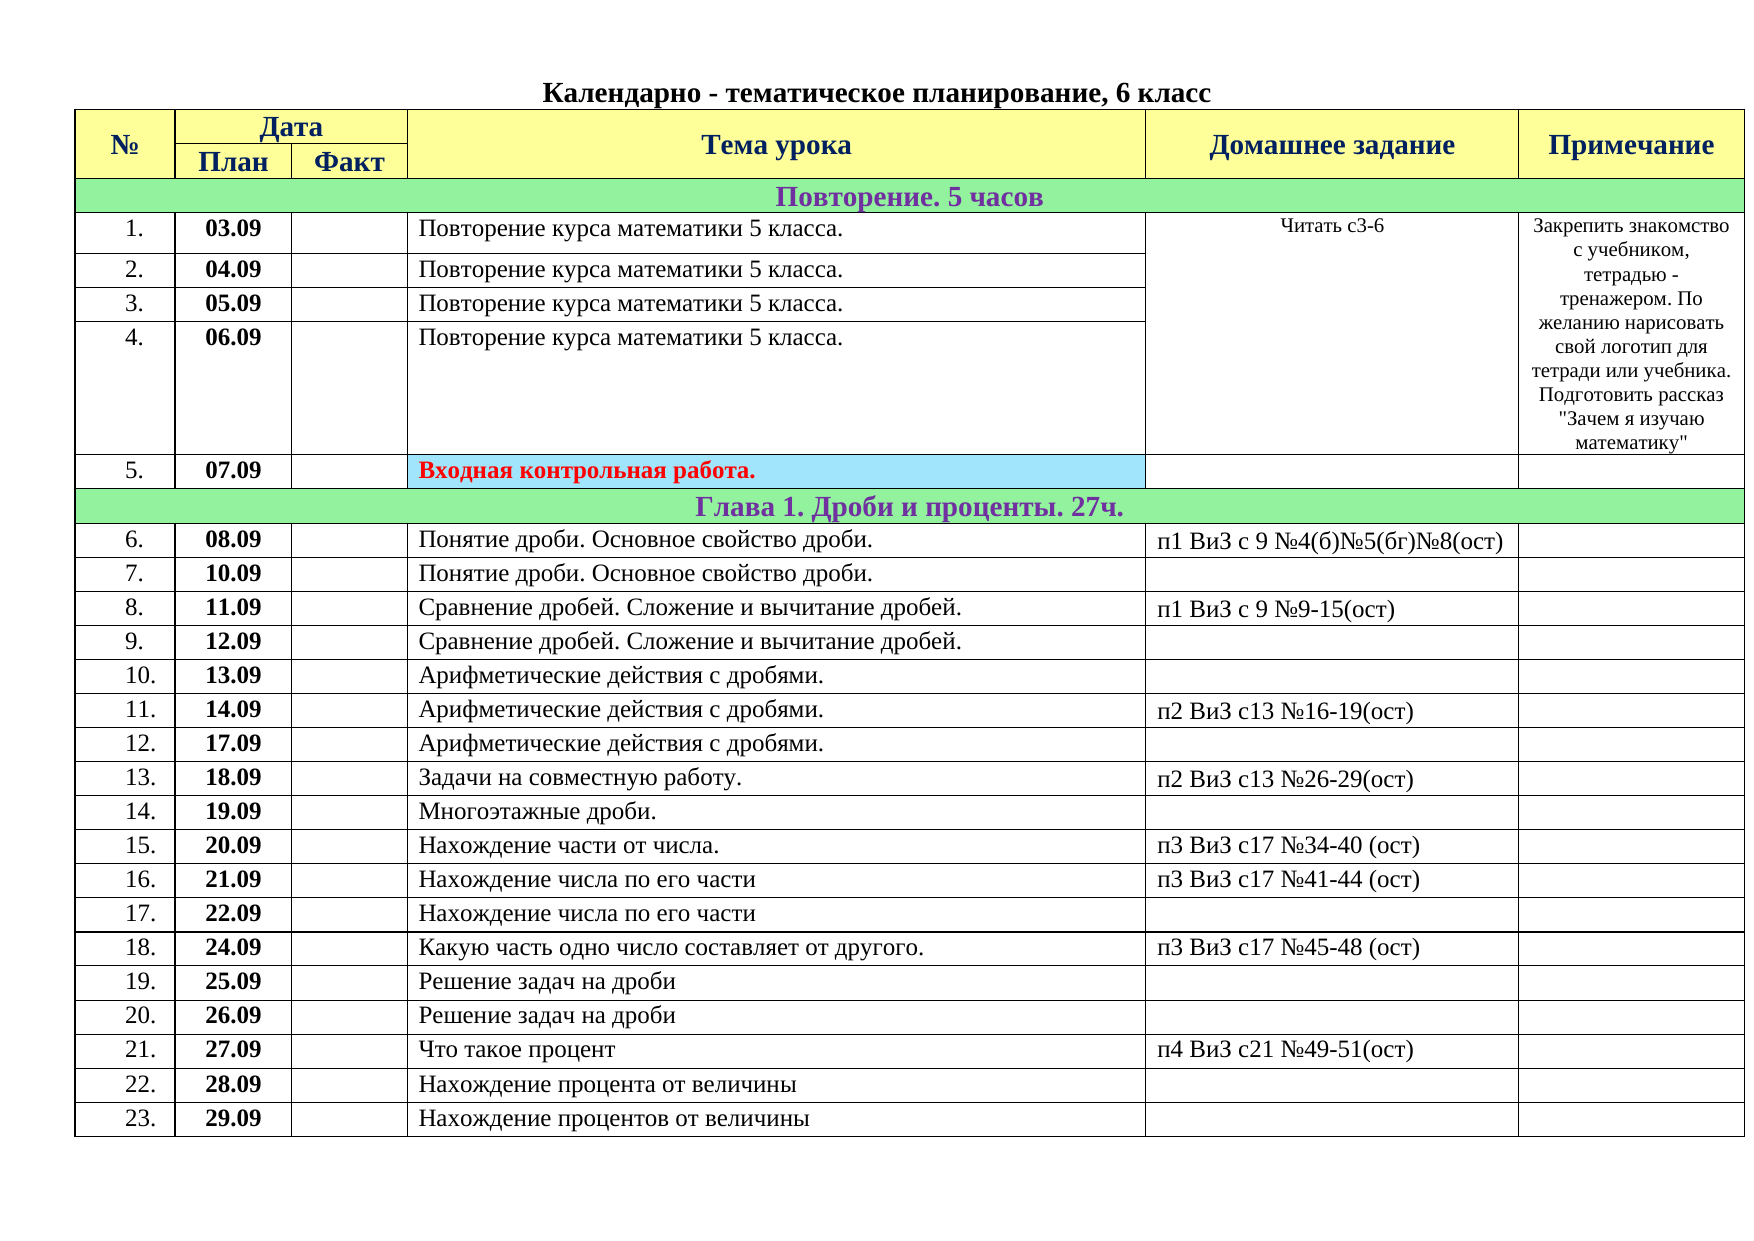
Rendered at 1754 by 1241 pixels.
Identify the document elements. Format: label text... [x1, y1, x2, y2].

table_cell [292, 288, 407, 321]
table_cell 28.09 [176, 1069, 291, 1102]
table_cell 07.09 [176, 455, 291, 488]
table_cell Закрепить знакомство с учебником, тетрадью -тренажером. По желанию нарисовать свой логотип для тетради или учебника. Подготовить рассказ "Зачем я изучаю математику" [1519, 213, 1744, 454]
table_header № [76, 110, 174, 178]
table_cell Читать с3-6 [1146, 213, 1518, 454]
table_cell п2 ВиЗ с13 №26-29(ост) [1146, 762, 1518, 795]
table_cell [292, 1103, 407, 1136]
table_cell [76, 864, 174, 897]
table_cell 19.09 [176, 796, 291, 829]
table_cell [292, 762, 407, 795]
table_cell 13.09 [176, 660, 291, 693]
table_cell [1519, 762, 1744, 795]
table_cell 24.09 [176, 933, 291, 965]
table_cell [1519, 796, 1744, 829]
table_cell п3 ВиЗ с17 №45-48 (ост) [1146, 933, 1518, 965]
table_cell п3 ВиЗ с17 №41-44 (ост) [1146, 864, 1518, 897]
table_cell 17.09 [176, 728, 291, 761]
table_cell [292, 524, 407, 557]
table_cell [292, 933, 407, 965]
table_cell [76, 1069, 174, 1102]
table_cell [1519, 1001, 1744, 1033]
table_cell Нахождение части от числа. [408, 830, 1145, 863]
table_cell 06.09 [176, 322, 291, 454]
table_cell 03.09 [176, 213, 291, 253]
table_cell [292, 796, 407, 829]
table_cell [76, 592, 174, 625]
table_cell [76, 966, 174, 999]
table_cell [292, 728, 407, 761]
table_cell Решение задач на дроби [408, 1001, 1145, 1033]
table_cell [76, 455, 174, 488]
table_cell Входная контрольная работа. [408, 455, 1145, 488]
table_cell Арифметические действия с дробями. [408, 660, 1145, 693]
table_cell 20.09 [176, 830, 291, 863]
table_cell [292, 213, 407, 253]
table_cell [1146, 728, 1518, 761]
table_cell [76, 762, 174, 795]
table_cell [1146, 660, 1518, 693]
table_cell Глава 1. Дроби и проценты. 27ч. [76, 489, 1744, 523]
table_cell [292, 966, 407, 999]
table_cell [1519, 966, 1744, 999]
table_cell [1519, 592, 1744, 625]
table_cell [76, 322, 174, 454]
table_cell 21.09 [176, 864, 291, 897]
table_cell [76, 524, 174, 557]
table_cell [76, 558, 174, 591]
table_cell Повторение курса математики 5 класса. [408, 254, 1145, 287]
table_cell [1146, 1001, 1518, 1033]
table_cell [76, 254, 174, 287]
table_cell Нахождение числа по его части [408, 864, 1145, 897]
table_cell 11.09 [176, 592, 291, 625]
table_cell [76, 796, 174, 829]
table_cell Понятие дроби. Основное свойство дроби. [408, 558, 1145, 591]
table_cell [1146, 898, 1518, 931]
table_cell Многоэтажные дроби. [408, 796, 1145, 829]
table_cell [1146, 626, 1518, 659]
table_header Домашнее задание [1146, 110, 1518, 178]
table_cell [292, 694, 407, 727]
table_cell [292, 660, 407, 693]
table_cell 22.09 [176, 898, 291, 931]
table_cell 12.09 [176, 626, 291, 659]
table_cell [1519, 830, 1744, 863]
text Календарно - тематическое планирование, 6 класс [75, 75, 1679, 108]
table_cell 14.09 [176, 694, 291, 727]
table_cell [1146, 796, 1518, 829]
table_cell 04.09 [176, 254, 291, 287]
table_cell Арифметические действия с дробями. [408, 728, 1145, 761]
table_cell Повторение. 5 часов [76, 179, 1744, 212]
table_cell [292, 592, 407, 625]
table_cell [76, 660, 174, 693]
table_cell п1 ВиЗ с 9 №9-15(ост) [1146, 592, 1518, 625]
table_cell [1519, 694, 1744, 727]
table_cell [292, 455, 407, 488]
table_cell Арифметические действия с дробями. [408, 694, 1145, 727]
table_cell 10.09 [176, 558, 291, 591]
table_cell Сравнение дробей. Сложение и вычитание дробей. [408, 592, 1145, 625]
table_cell Понятие дроби. Основное свойство дроби. [408, 524, 1145, 557]
table_cell [1519, 1035, 1744, 1068]
table_cell 29.09 [176, 1103, 291, 1136]
table_cell п2 ВиЗ с13 №16-19(ост) [1146, 694, 1518, 727]
table_header Дата [176, 110, 407, 143]
table_cell [76, 1001, 174, 1033]
table_cell 18.09 [176, 762, 291, 795]
table_cell Сравнение дробей. Сложение и вычитание дробей. [408, 626, 1145, 659]
table_cell [76, 1103, 174, 1136]
table_cell Нахождение процента от величины [408, 1069, 1145, 1102]
table_cell [1519, 898, 1744, 931]
table_cell План [176, 144, 291, 178]
table_cell 27.09 [176, 1035, 291, 1068]
table_cell Нахождение процентов от величины [408, 1103, 1145, 1136]
table_cell [76, 1035, 174, 1068]
table_cell [1519, 626, 1744, 659]
table_cell [1519, 660, 1744, 693]
table_cell [292, 1035, 407, 1068]
table_cell [76, 728, 174, 761]
table_cell п1 ВиЗ с 9 №4(б)№5(бг)№8(ост) [1146, 524, 1518, 557]
table_cell [292, 898, 407, 931]
table_cell [1519, 524, 1744, 557]
table_cell [292, 864, 407, 897]
table_cell Повторение курса математики 5 класса. [408, 288, 1145, 321]
table_cell Нахождение числа по его части [408, 898, 1145, 931]
table_cell [1519, 1069, 1744, 1102]
table_cell Повторение курса математики 5 класса. [408, 322, 1145, 454]
table_cell п4 ВиЗ с21 №49-51(ост) [1146, 1035, 1518, 1068]
table_cell Задачи на совместную работу. [408, 762, 1145, 795]
table_cell [292, 1001, 407, 1033]
table_cell [1519, 933, 1744, 965]
table_cell [76, 933, 174, 965]
table_cell [76, 694, 174, 727]
table_cell [1146, 1103, 1518, 1136]
table_cell [1146, 455, 1518, 488]
table_cell [76, 898, 174, 931]
table_cell [1519, 728, 1744, 761]
table_cell [1519, 455, 1744, 488]
table_cell Что такое процент [408, 1035, 1145, 1068]
table_cell [1519, 864, 1744, 897]
table_cell [292, 830, 407, 863]
table_cell [1146, 966, 1518, 999]
table_cell [292, 254, 407, 287]
table_cell 25.09 [176, 966, 291, 999]
table_cell [292, 1069, 407, 1102]
table_cell Решение задач на дроби [408, 966, 1145, 999]
table_cell Какую часть одно число составляет от другого. [408, 933, 1145, 965]
table_cell Факт [292, 144, 407, 178]
table_cell [292, 322, 407, 454]
table_cell [292, 626, 407, 659]
table_cell 05.09 [176, 288, 291, 321]
table_header Примечание [1519, 110, 1744, 178]
table_cell [76, 626, 174, 659]
table_cell [76, 288, 174, 321]
table_cell 08.09 [176, 524, 291, 557]
table_cell [76, 830, 174, 863]
table_cell Повторение курса математики 5 класса. [408, 213, 1145, 253]
table_cell 26.09 [176, 1001, 291, 1033]
table_cell п3 ВиЗ с17 №34-40 (ост) [1146, 830, 1518, 863]
table_cell [1519, 1103, 1744, 1136]
table_header Тема урока [408, 110, 1145, 178]
table_cell [1519, 558, 1744, 591]
table_cell [76, 213, 174, 253]
table_cell [1146, 558, 1518, 591]
table_cell [292, 558, 407, 591]
table_cell [1146, 1069, 1518, 1102]
